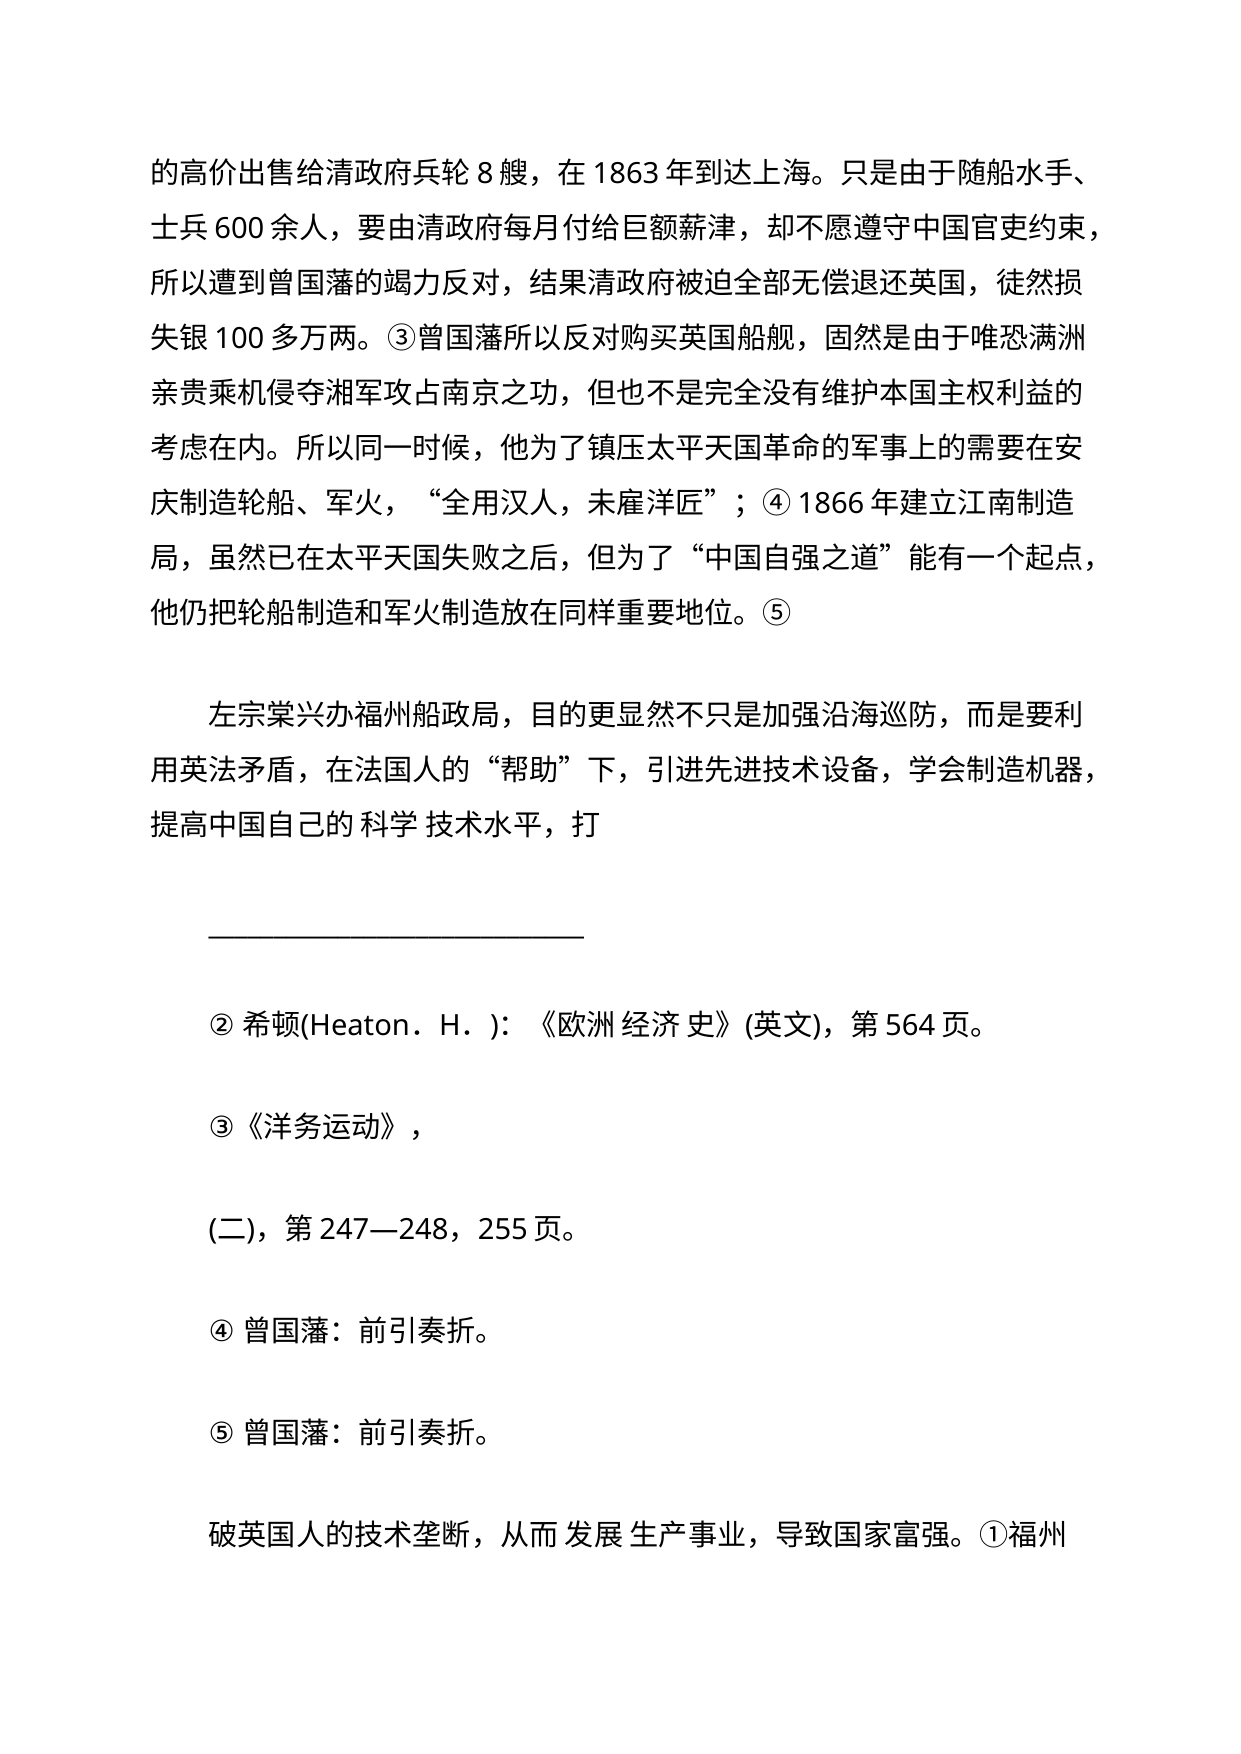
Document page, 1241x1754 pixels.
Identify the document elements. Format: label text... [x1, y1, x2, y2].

text ④ 曾国藩：前引奏折。 [150, 1307, 1090, 1350]
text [150, 150, 1090, 632]
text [150, 1511, 1090, 1553]
text ② 希顿(Heaton．H．)：《欧洲 经济 史》(英文)，第564页。 [150, 1001, 1090, 1044]
text ⑤ 曾国藩：前引奏折。 [150, 1409, 1090, 1452]
text 左宗棠兴办福州船政局，目的更显然不只是加强沿海巡防，而是要利用英法矛盾，在法国人的“帮助”下，引进先进技术设备，学会制造机器，提高中国自己的 科学 技术水平，打 [150, 691, 1090, 843]
text (二)，第247—248，255页。 [150, 1205, 1090, 1248]
text _____________________________ [150, 903, 1090, 943]
text ③《洋务运动》， [150, 1103, 1090, 1146]
